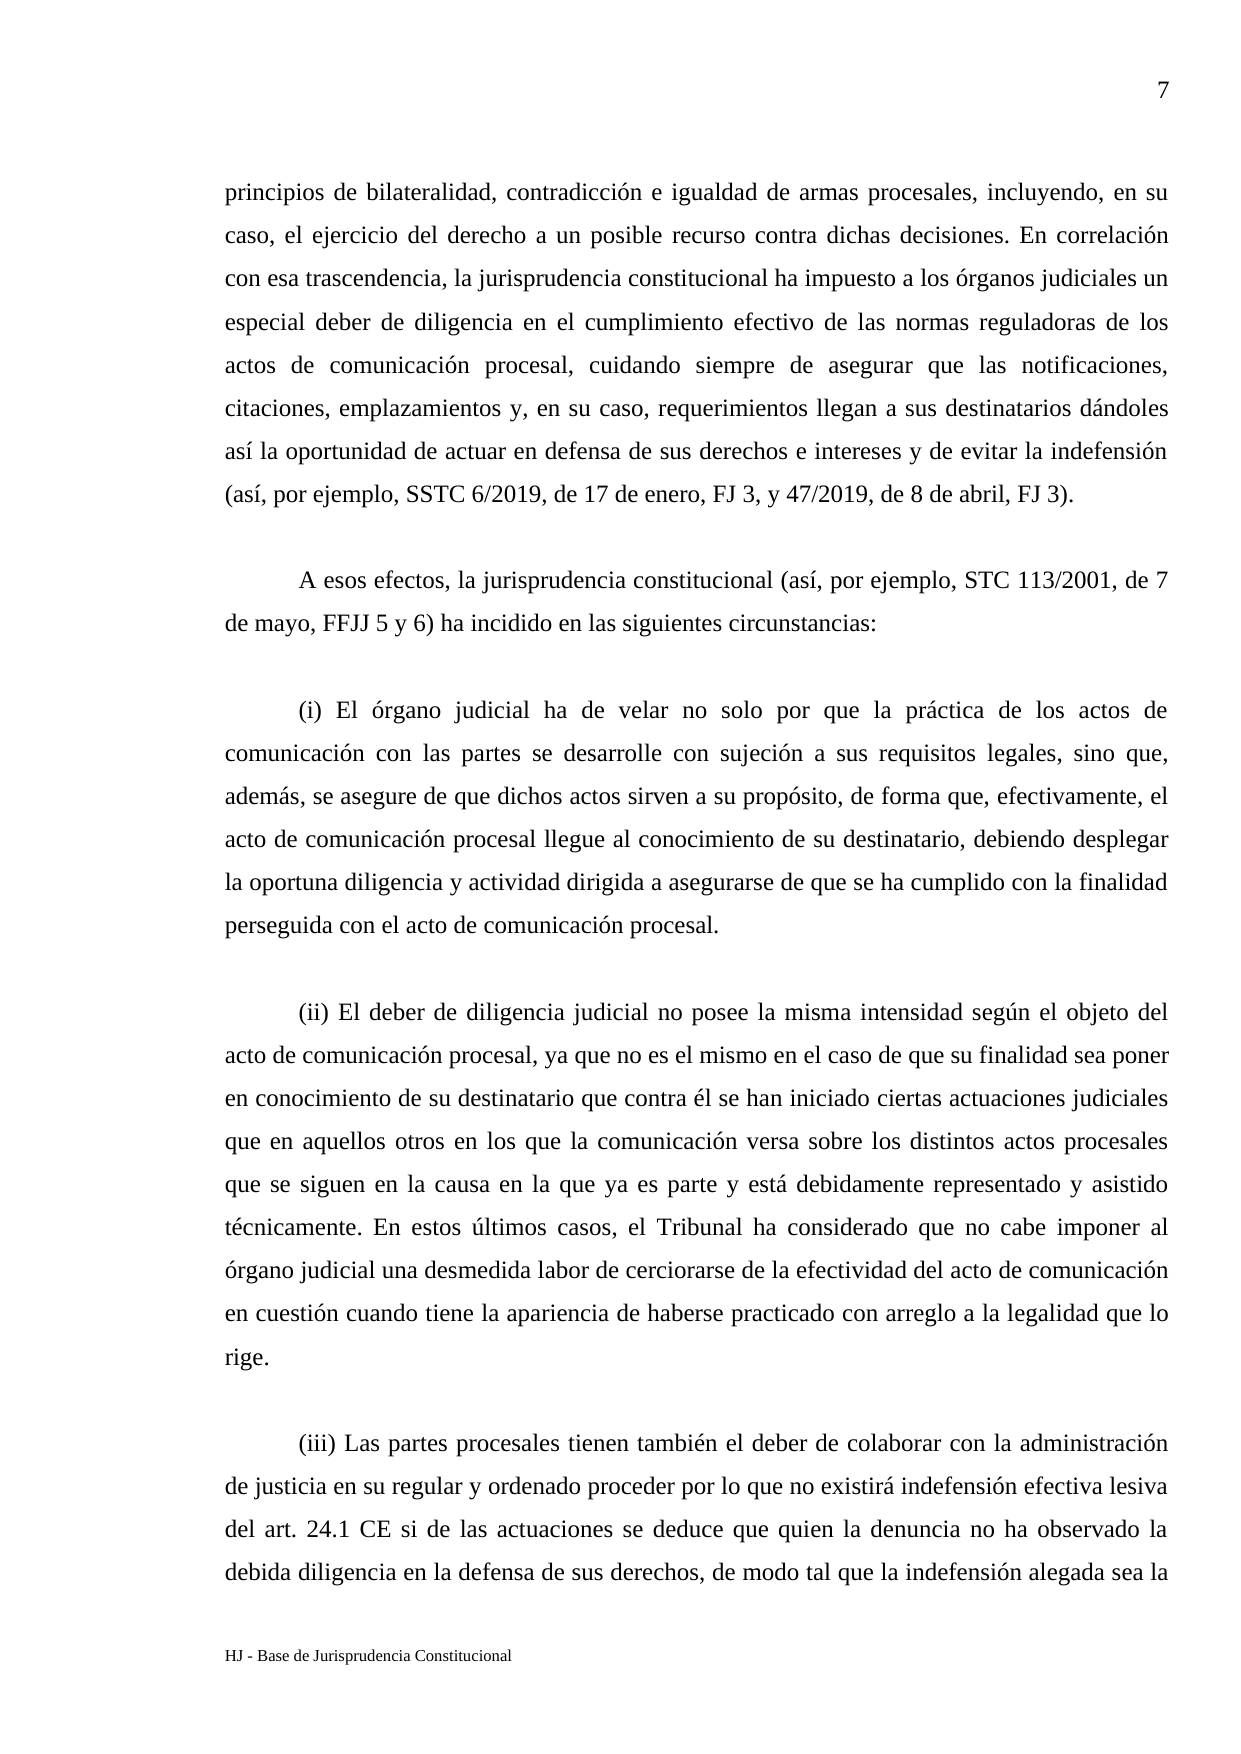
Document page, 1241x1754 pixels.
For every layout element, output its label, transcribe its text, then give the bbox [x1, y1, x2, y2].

text (i) El órgano judicial ha de velar no solo por que la práctica de los actos de comunicación con las partes se desarrolle con sujeción a sus requisitos legales, sino que, además, se asegure de que dichos actos sirven a su propósito, de forma que, efectivamente, el acto de comunicación procesal llegue al conocimiento de su destinatario, debiendo desplegar la oportuna diligencia y actividad dirigida a asegurarse de que se ha cumplido con la finalidad perseguida con el acto de comunicación procesal. [224, 695, 1169, 939]
text A esos efectos, la jurisprudencia constitucional (así, por ejemplo, STC 113/2001, de 7 de mayo, FFJJ 5 y 6) ha incidido en las siguientes circunstancias: [224, 565, 1169, 637]
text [224, 1428, 1169, 1586]
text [224, 177, 1169, 508]
text (ii) El deber de diligencia judicial no posee la misma intensidad según el objeto del acto de comunicación procesal, ya que no es el mismo en el caso de que su finalidad sea poner en conocimiento de su destinatario que contra él se han iniciado ciertas actuaciones judiciales que en aquellos otros en los que la comunicación versa sobre los distintos actos procesales que se siguen en la causa en la que ya es parte y está debidamente representado y asistido técnicamente. En estos últimos casos, el Tribunal ha considerado que no cabe imponer al órgano judicial una desmedida labor de cerciorarse de la efectividad del acto de comunicación en cuestión cuando tiene la apariencia de haberse practicado con arreglo a la legalidad que lo rige. [224, 997, 1169, 1370]
